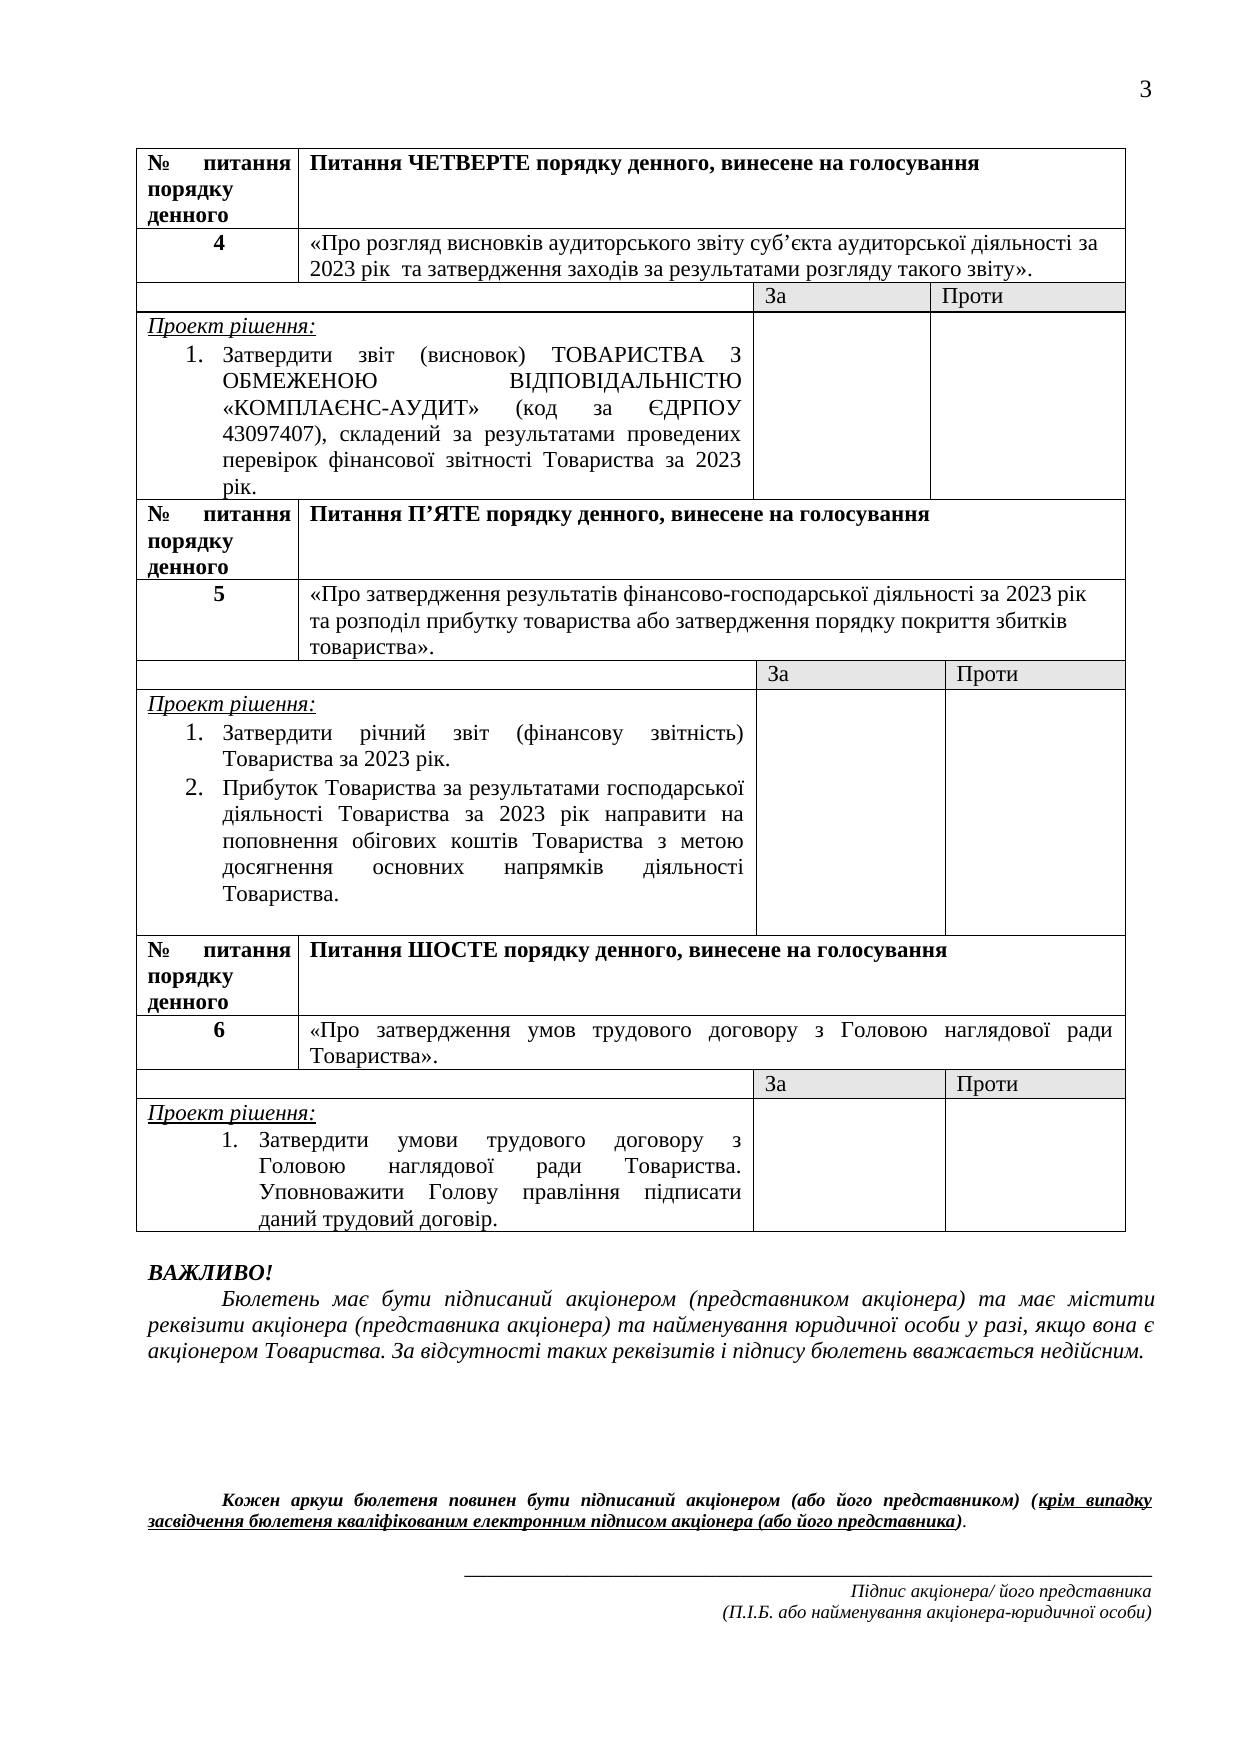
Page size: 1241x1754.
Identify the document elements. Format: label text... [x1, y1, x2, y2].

table_cell Проти [946, 1070, 1125, 1098]
table_cell За [754, 283, 930, 311]
table_cell 4 [137, 229, 298, 282]
text Бюлетень має бути підписаний акціонером (представником акціонера) та має містити реквізити акціонера (представника акціонера) та найменування юридичної особи у разі, якщо вона є акціонером Товариства. За відсутності таких реквізитів і підпису бюлетень вважається недійсним. [148, 1285, 1156, 1364]
table_cell № питання порядку денного [137, 149, 298, 228]
table_cell Питання ЧЕТВЕРТЕ порядку денного, винесене на голосування [299, 149, 1125, 228]
table_cell Проти [931, 283, 1125, 311]
table_cell [931, 313, 1125, 499]
table_cell [754, 313, 930, 499]
table_cell [946, 1099, 1125, 1231]
table_cell «Про затвердження результатів фінансово-господарської діяльності за 2023 рік та розподіл прибутку товариства або затвердження порядку покриття збитків товариства». [299, 580, 1125, 659]
table_cell 5 [137, 580, 298, 659]
table_cell [137, 1070, 753, 1098]
table_cell Проект рішення: Затвердити умови трудового договору з Головою наглядової ради Товариства. Уповноважити Голову правління підписати даний трудовий договір. [137, 1099, 753, 1231]
table_cell [137, 283, 753, 311]
table_cell № питання порядку денного [137, 500, 298, 579]
table_cell «Про розгляд висновків аудиторського звіту суб’єкта аудиторської діяльності за 2023 рік та затвердження заходів за результатами розгляду такого звіту». [299, 229, 1125, 282]
table_cell 6 [137, 1016, 298, 1068]
table_cell «Про затвердження умов трудового договору з Головою наглядової ради Товариства». [299, 1016, 1125, 1068]
table_cell За [757, 661, 945, 689]
table_cell Проект рішення: Затвердити річний звіт (фінансову звітність) Товариства за 2023 рік. Прибуток Товариства за результатами господарської діяльності Товариства за 2023 рік направити на поповнення обігових коштів Товариства з метою досягнення основних напрямків діяльності Товариства. [137, 690, 756, 935]
table_cell За [754, 1070, 945, 1098]
table_cell [946, 690, 1125, 935]
table_cell [754, 1099, 945, 1231]
table_cell [137, 661, 756, 689]
table_cell Питання ШОСТЕ порядку денного, винесене на голосування [299, 936, 1125, 1015]
table_cell Проти [946, 661, 1125, 689]
table_cell [757, 690, 945, 935]
table_cell № питання порядку денного [137, 936, 298, 1015]
table_cell Проект рішення: Затвердити звіт (висновок) ТОВАРИСТВА З ОБМЕЖЕНОЮ ВІДПОВІДАЛЬНІСТЮ «КОМПЛАЄНС-АУДИТ» (код за ЄДРПОУ 43097407), складений за результатами проведених перевірок фінансової звітності Товариства за 2023 рік. [137, 313, 753, 499]
text ВАЖЛИВО! [148, 1258, 1156, 1285]
table_cell Питання П’ЯТЕ порядку денного, винесене на голосування [299, 500, 1125, 579]
